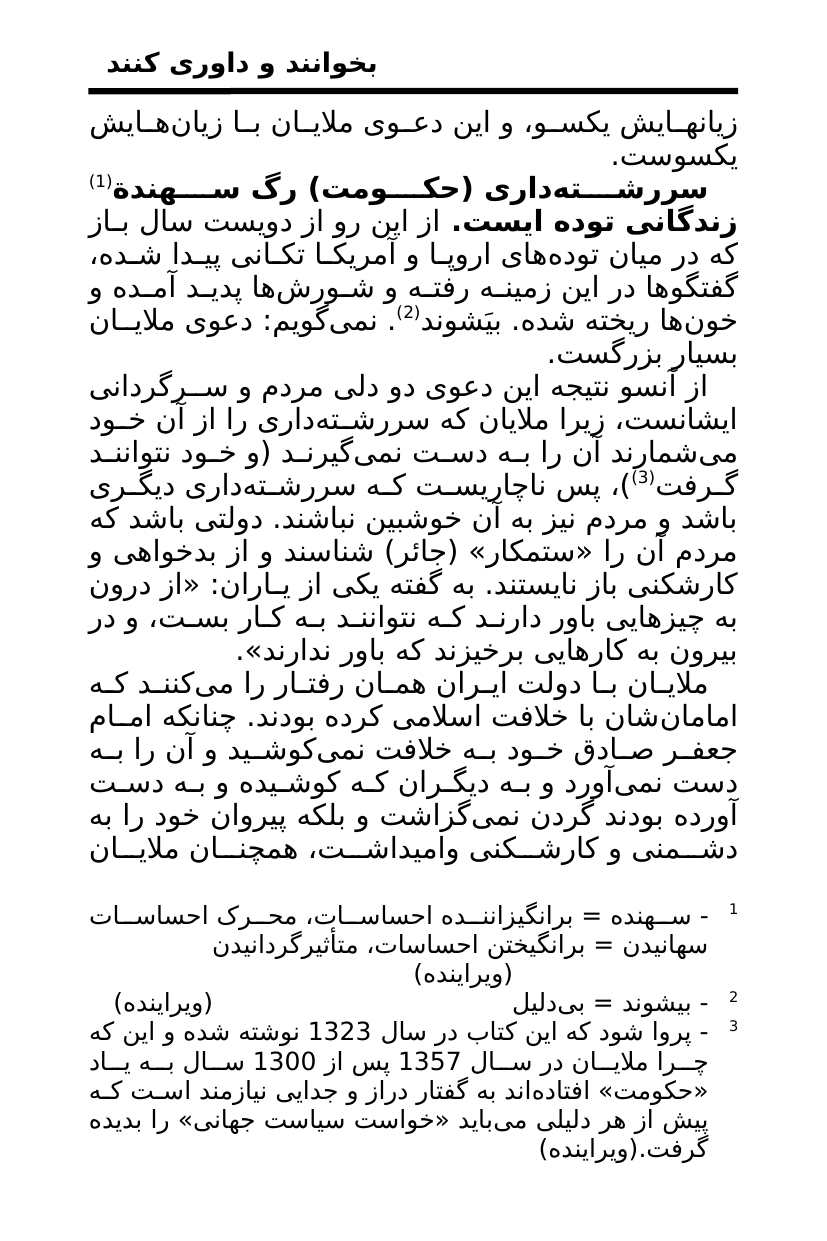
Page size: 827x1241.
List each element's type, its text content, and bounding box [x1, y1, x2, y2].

text سررشته‌داری (حکومت) رگ سهندة() زندگانی توده ایست. از این رو از دویست سال باز که در میان توده‌های اروپا و آمریکا تکانی پیدا شده، گفتگو‌ها در این زمینه رفته و شورش‌ها پدید آمده و خون‌ها ریخته شده. بیَشوند(). نمی‌گویم: دعوی ملایان بسیار بزرگست. [89, 172, 738, 370]
text از آنسو نتیجه این دعوی دو دلی مردم و سرگردانی ایشانست، زیرا ملایان که سررشته‌داری را از آن خود می‌شمارند آن را به دست نمی‌گیرند (و خود نتوانند گرفت())، پس ناچاریست که سررشته‌داری دیگری باشد و مردم نیز به آن خوشبین نباشند. دولتی باشد که مردم آن را «ستمکار» (جائر) شناسند و از بدخواهی و کارشکنی باز نایستند. به گفته یکی از یاران: «از درون به چیزهایی باور دارند که نتوانند به کار بست، و در بیرون به کارهایی برخیزند که باور ندارند». [89, 370, 738, 667]
text ملایان با دولت ایران همان رفتار را می‌کنند که امامان‌شان با خلافت اسلامی کرده بودند. چنانکه امام جعفر صادق خود به خلافت نمی‌کوشید و آن را به دست نمی‌آورد و به دیگران که کوشیده و به دست آورده بودند گردن نمی‌گزاشت و بلکه پیروان خود را به دشمنی و کارشکنی وامیداشت، همچنان ملایان خودشان رشته کارها را بدست نمی‌گیرند و به دیگران که گرفته‌اند گردن نگزارده مردم را به بدخواهی و دشمنی برمی‌انگیزند، بلکه می‌توان گفت که زورگویی اینان بیشتر است تا زورگویی آنان، زیرا به جعفر بن محمد اگر خلافت را دادندی بیگمان آن را پذیرفتی، (چنانکه نواده اش علی بن موسی ولیعهدی مأمون را پذیرفت). لیکن به ملایان اگر هم سررشته‌داری داده شود نخواهند پذیرفت و نخواهند پیش آمد، زیرا ایشان گذشته از این که گروهی بی‌سر و نابسامانند، و پیداست که سررشته‌داری نتوانند، خود ایشان بهتر می‌شمارند که در نجف یا قم یا شهر دیگری نشینند و بی‌تاج و تخت فرمانرانند و پول‌های مفت گیرند و بی‌رنج و آسوده به خوشی پردازند. [89, 667, 738, 865]
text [89, 106, 738, 172]
